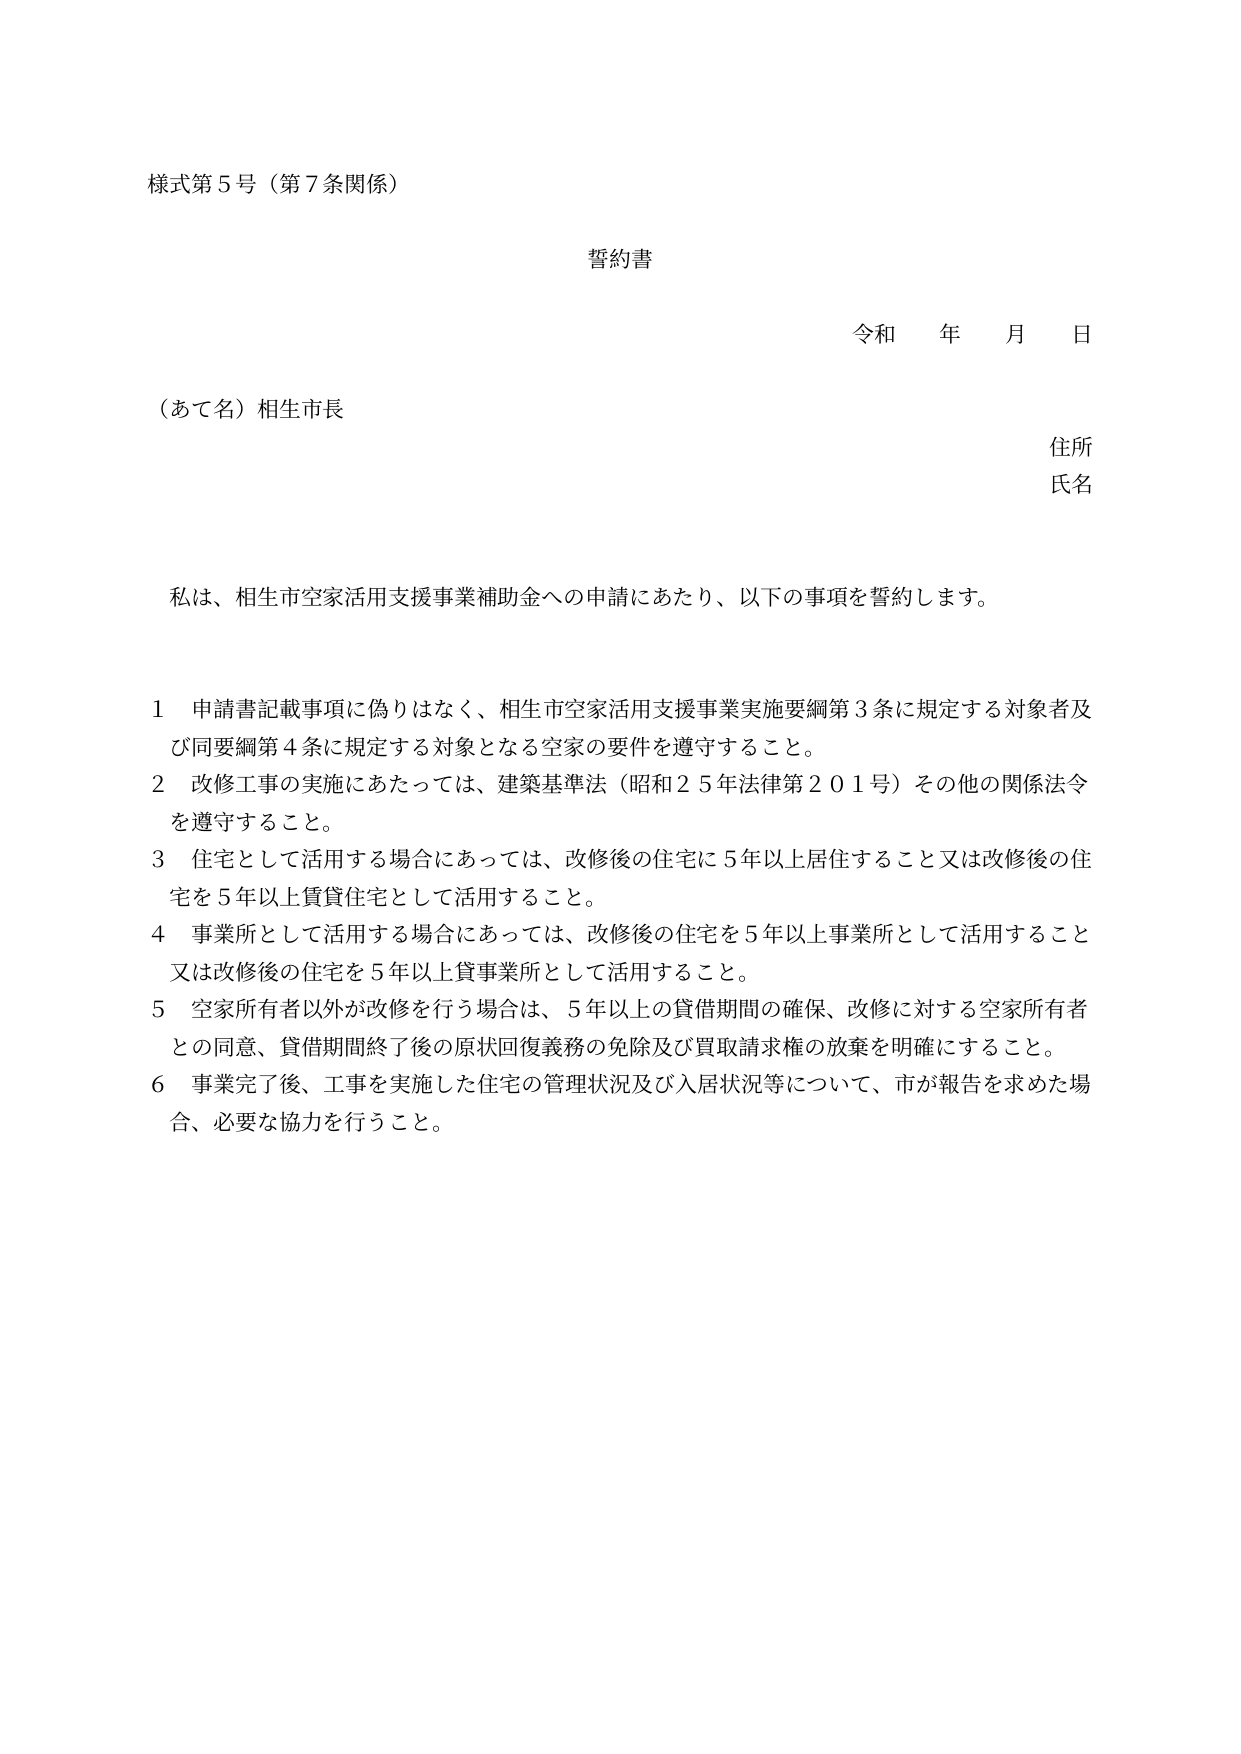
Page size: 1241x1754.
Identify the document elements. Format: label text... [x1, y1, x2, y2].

text （あて名）相生市長 [148, 389, 1092, 427]
text ４ 事業所として活用する場合にあっては、改修後の住宅を５年以上事業所として活用すること又は改修後の住宅を５年以上貸事業所として活用すること。 [148, 914, 1092, 989]
text 様式第５号（第７条関係） [148, 164, 1092, 202]
text ５ 空家所有者以外が改修を行う場合は、５年以上の貸借期間の確保、改修に対する空家所有者との同意、貸借期間終了後の原状回復義務の免除及び買取請求権の放棄を明確にすること。 [148, 989, 1092, 1064]
text ３ 住宅として活用する場合にあっては、改修後の住宅に５年以上居住すること又は改修後の住宅を５年以上賃貸住宅として活用すること。 [148, 839, 1092, 914]
text 令和 年 月 日 [148, 314, 1092, 352]
text 誓約書 [148, 239, 1092, 277]
text 住所 [148, 427, 1092, 464]
text ２ 改修工事の実施にあたっては、建築基準法（昭和２５年法律第２０１号）その他の関係法令を遵守すること。 [148, 764, 1092, 839]
text 氏名 [148, 464, 1092, 502]
text 私は、相生市空家活用支援事業補助金への申請にあたり、以下の事項を誓約します。 [148, 577, 1092, 614]
text １ 申請書記載事項に偽りはなく、相生市空家活用支援事業実施要綱第３条に規定する対象者及び同要綱第４条に規定する対象となる空家の要件を遵守すること。 [148, 689, 1092, 764]
text ６ 事業完了後、工事を実施した住宅の管理状況及び入居状況等について、市が報告を求めた場合、必要な協力を行うこと。 [148, 1064, 1092, 1139]
